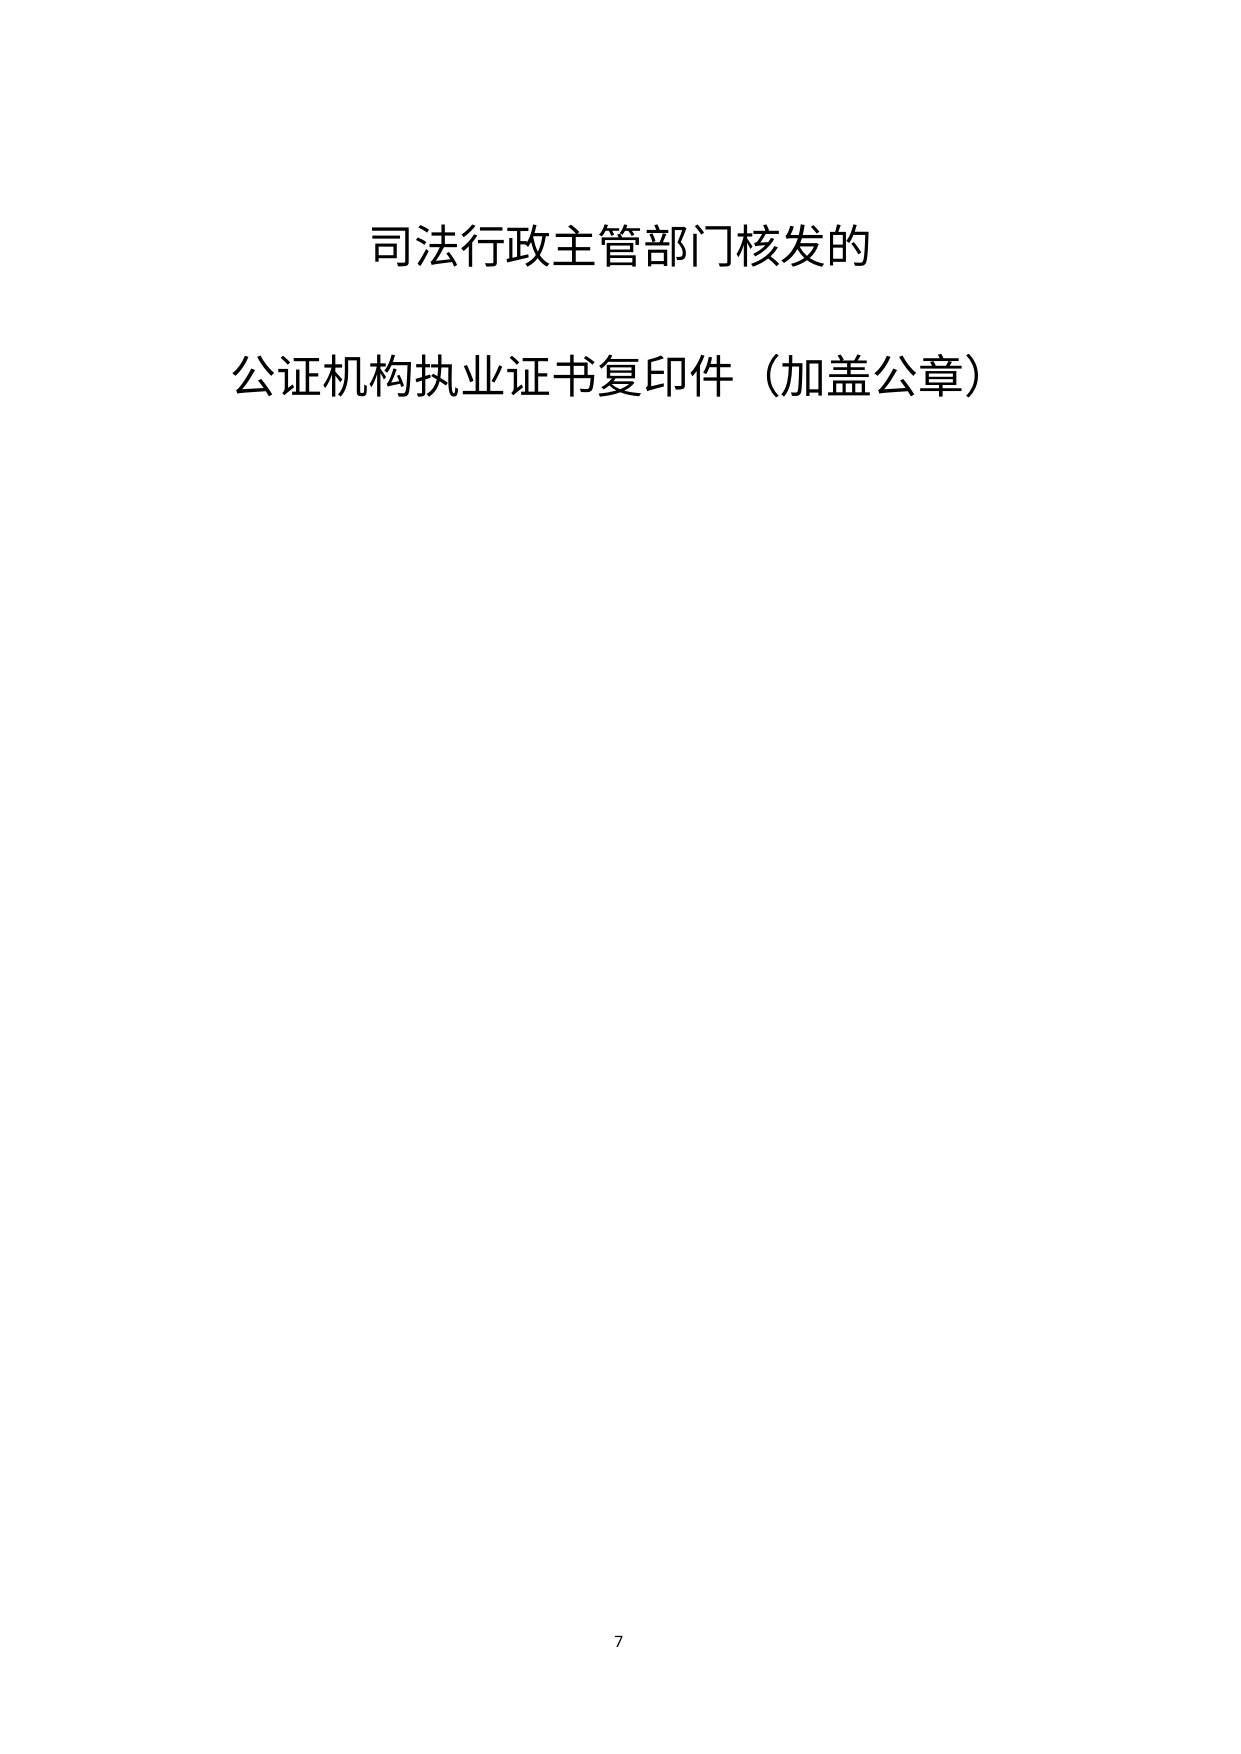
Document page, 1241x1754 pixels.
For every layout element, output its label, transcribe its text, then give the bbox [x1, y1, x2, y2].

text 公证机构执业证书复印件（加盖公章） [187, 324, 1053, 422]
text 司法行政主管部门核发的 [187, 194, 1053, 292]
